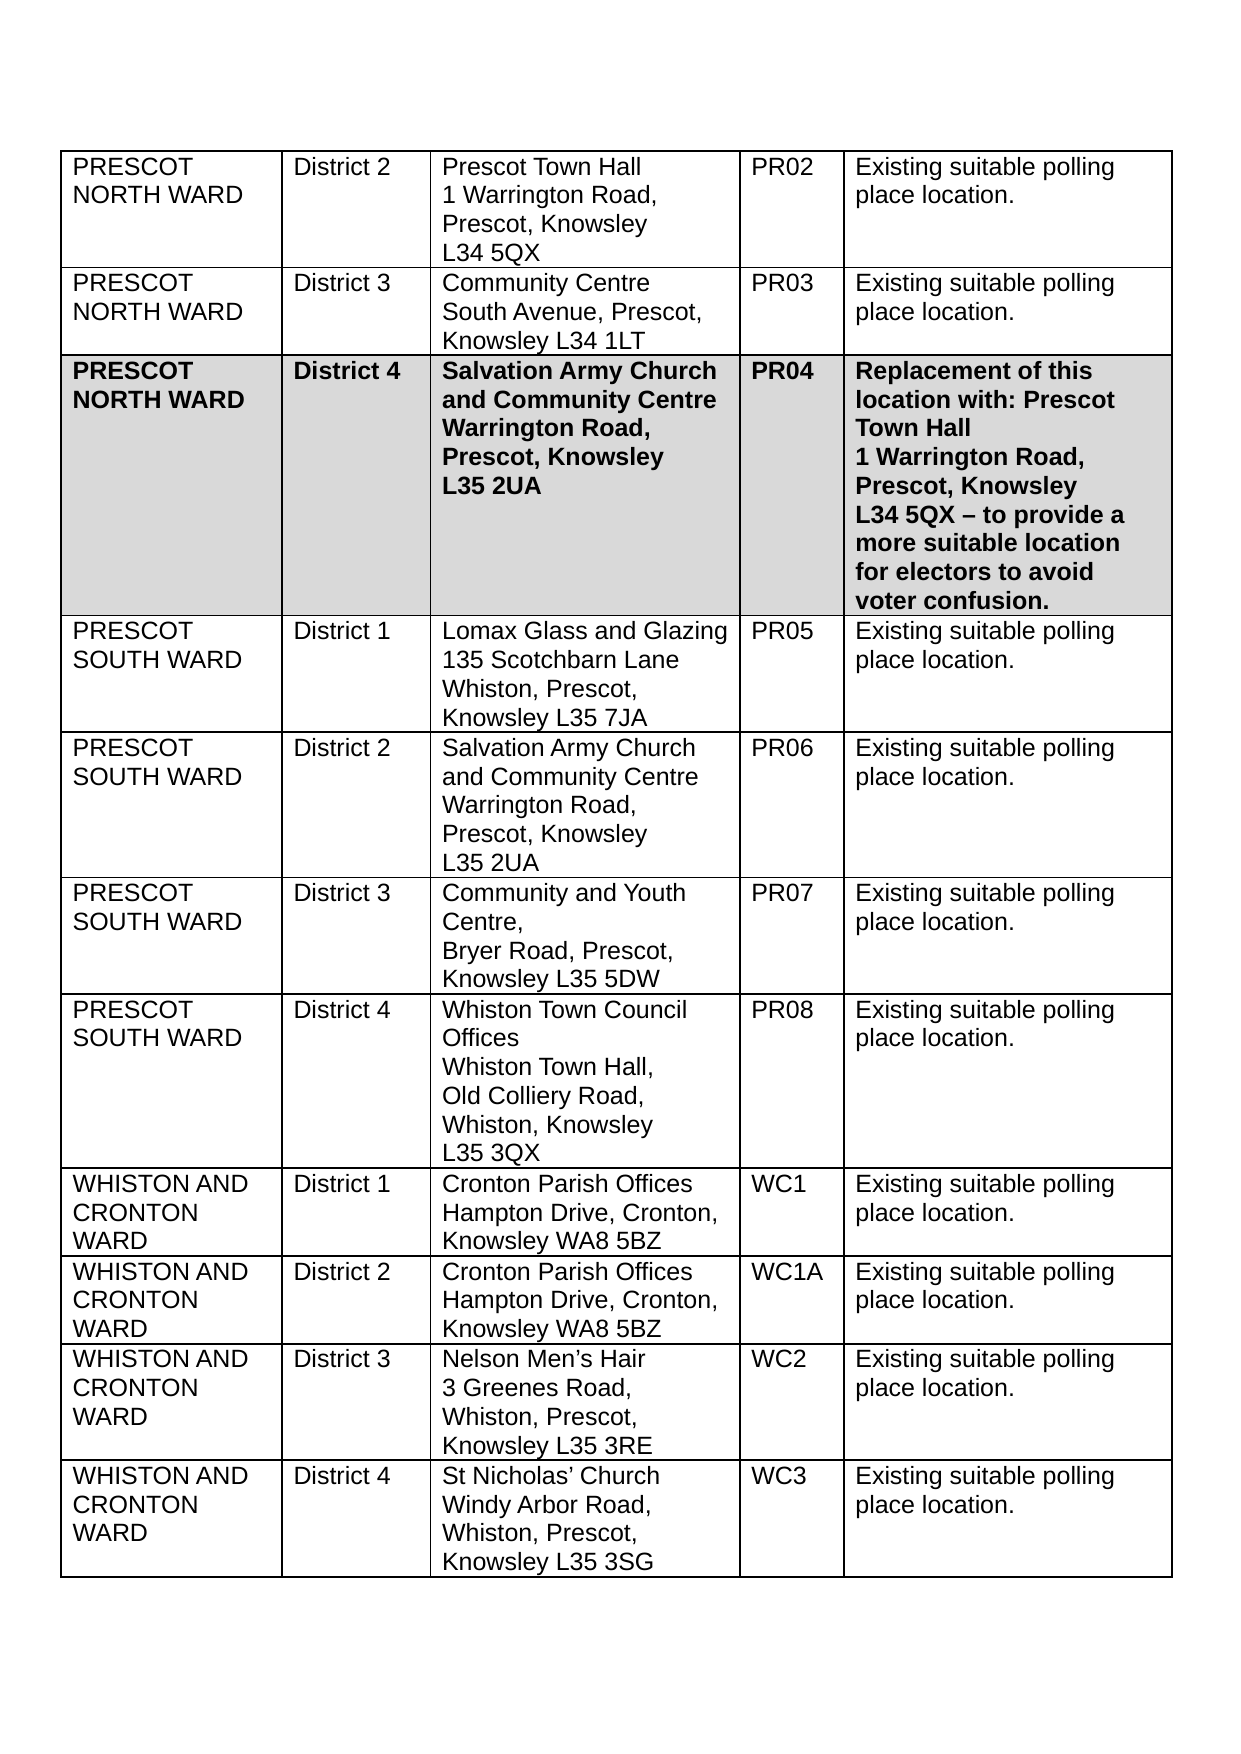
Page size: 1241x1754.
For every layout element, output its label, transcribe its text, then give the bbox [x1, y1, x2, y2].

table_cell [845, 1345, 1171, 1459]
table_cell Existing suitable polling place location. [845, 616, 1171, 731]
table_cell District 2 [283, 1257, 430, 1343]
table_cell Cronton Parish Offices Hampton Drive, Cronton, Knowsley WA8 5BZ [431, 1257, 739, 1343]
table_cell WHISTON AND CRONTON WARD [62, 1257, 281, 1343]
table_header District 2 [283, 152, 430, 267]
table_cell Salvation Army Church and Community Centre Warrington Road, Prescot, Knowsley L35 2UA [431, 356, 739, 615]
table_cell PRESCOT SOUTH WARD [62, 995, 281, 1167]
table_cell WC1 [741, 1169, 843, 1255]
table_cell PR06 [741, 733, 843, 877]
table_cell Existing suitable polling place location. [845, 878, 1171, 993]
table_cell PR03 [741, 268, 843, 354]
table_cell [845, 268, 1171, 354]
table_cell Community and Youth Centre, Bryer Road, Prescot, Knowsley L35 5DW [431, 878, 739, 993]
table_header Prescot Town Hall 1 Warrington Road, Prescot, Knowsley L34 5QX [431, 152, 739, 267]
table_cell District 3 [283, 878, 430, 993]
table_cell District 2 [283, 733, 430, 877]
table_header Existing suitable polling place location. [845, 152, 1171, 267]
table_cell PR05 [741, 616, 843, 731]
table_cell WHISTON AND CRONTON WARD [62, 1345, 281, 1459]
table_cell WC3 [741, 1461, 843, 1576]
table_cell PR08 [741, 995, 843, 1167]
table_cell Existing suitable polling place location. [845, 733, 1171, 877]
table_cell PRESCOT SOUTH WARD [62, 733, 281, 877]
table_cell PRESCOT NORTH WARD [62, 268, 281, 354]
table_cell Cronton Parish Offices Hampton Drive, Cronton, Knowsley WA8 5BZ [431, 1169, 739, 1255]
table_cell District 4 [283, 995, 430, 1167]
table_cell District 1 [283, 1169, 430, 1255]
table_cell District 1 [283, 616, 430, 731]
table_cell Salvation Army Church and Community Centre Warrington Road, Prescot, Knowsley L35 2UA [431, 733, 739, 877]
table_cell Existing suitable polling place location. [845, 1169, 1171, 1255]
table_cell PRESCOT SOUTH WARD [62, 616, 281, 731]
table_header PRESCOT NORTH WARD [62, 152, 281, 267]
table_cell PR07 [741, 878, 843, 993]
table_header PR02 [741, 152, 843, 267]
table_cell WHISTON AND CRONTON WARD [62, 1169, 281, 1255]
table_cell Community Centre South Avenue, Prescot, Knowsley L34 1LT [431, 268, 739, 354]
table_cell PR04 [741, 356, 843, 615]
table_cell District 3 [283, 268, 430, 354]
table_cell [62, 1461, 281, 1576]
table_cell Existing suitable polling place location. [845, 1257, 1171, 1343]
table_cell PRESCOT NORTH WARD [62, 356, 281, 615]
table_cell Existing suitable polling place location. [845, 995, 1171, 1167]
table_cell WC1A [741, 1257, 843, 1343]
table_cell PRESCOT SOUTH WARD [62, 878, 281, 993]
table_cell District 3 [283, 1345, 430, 1459]
table_cell Lomax Glass and Glazing 135 Scotchbarn Lane Whiston, Prescot, Knowsley L35 7JA [431, 616, 739, 731]
table_cell Replacement of this location with: Prescot Town Hall 1 Warrington Road, Prescot, Knowsley L34 5QX – to provide a more suitable location for electors to avoid voter confusion. [845, 356, 1171, 615]
table_cell WC2 [741, 1345, 843, 1459]
table_cell District 4 [283, 356, 430, 615]
table_cell Nelson Men’s Hair 3 Greenes Road, Whiston, Prescot, Knowsley L35 3RE [431, 1345, 739, 1459]
table_cell St Nicholas’ Church Windy Arbor Road, Whiston, Prescot, Knowsley L35 3SG [431, 1461, 739, 1576]
table_cell District 4 [283, 1461, 430, 1576]
table_cell Whiston Town Council Offices Whiston Town Hall, Old Colliery Road, Whiston, Knowsley L35 3QX [431, 995, 739, 1167]
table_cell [845, 1461, 1171, 1576]
